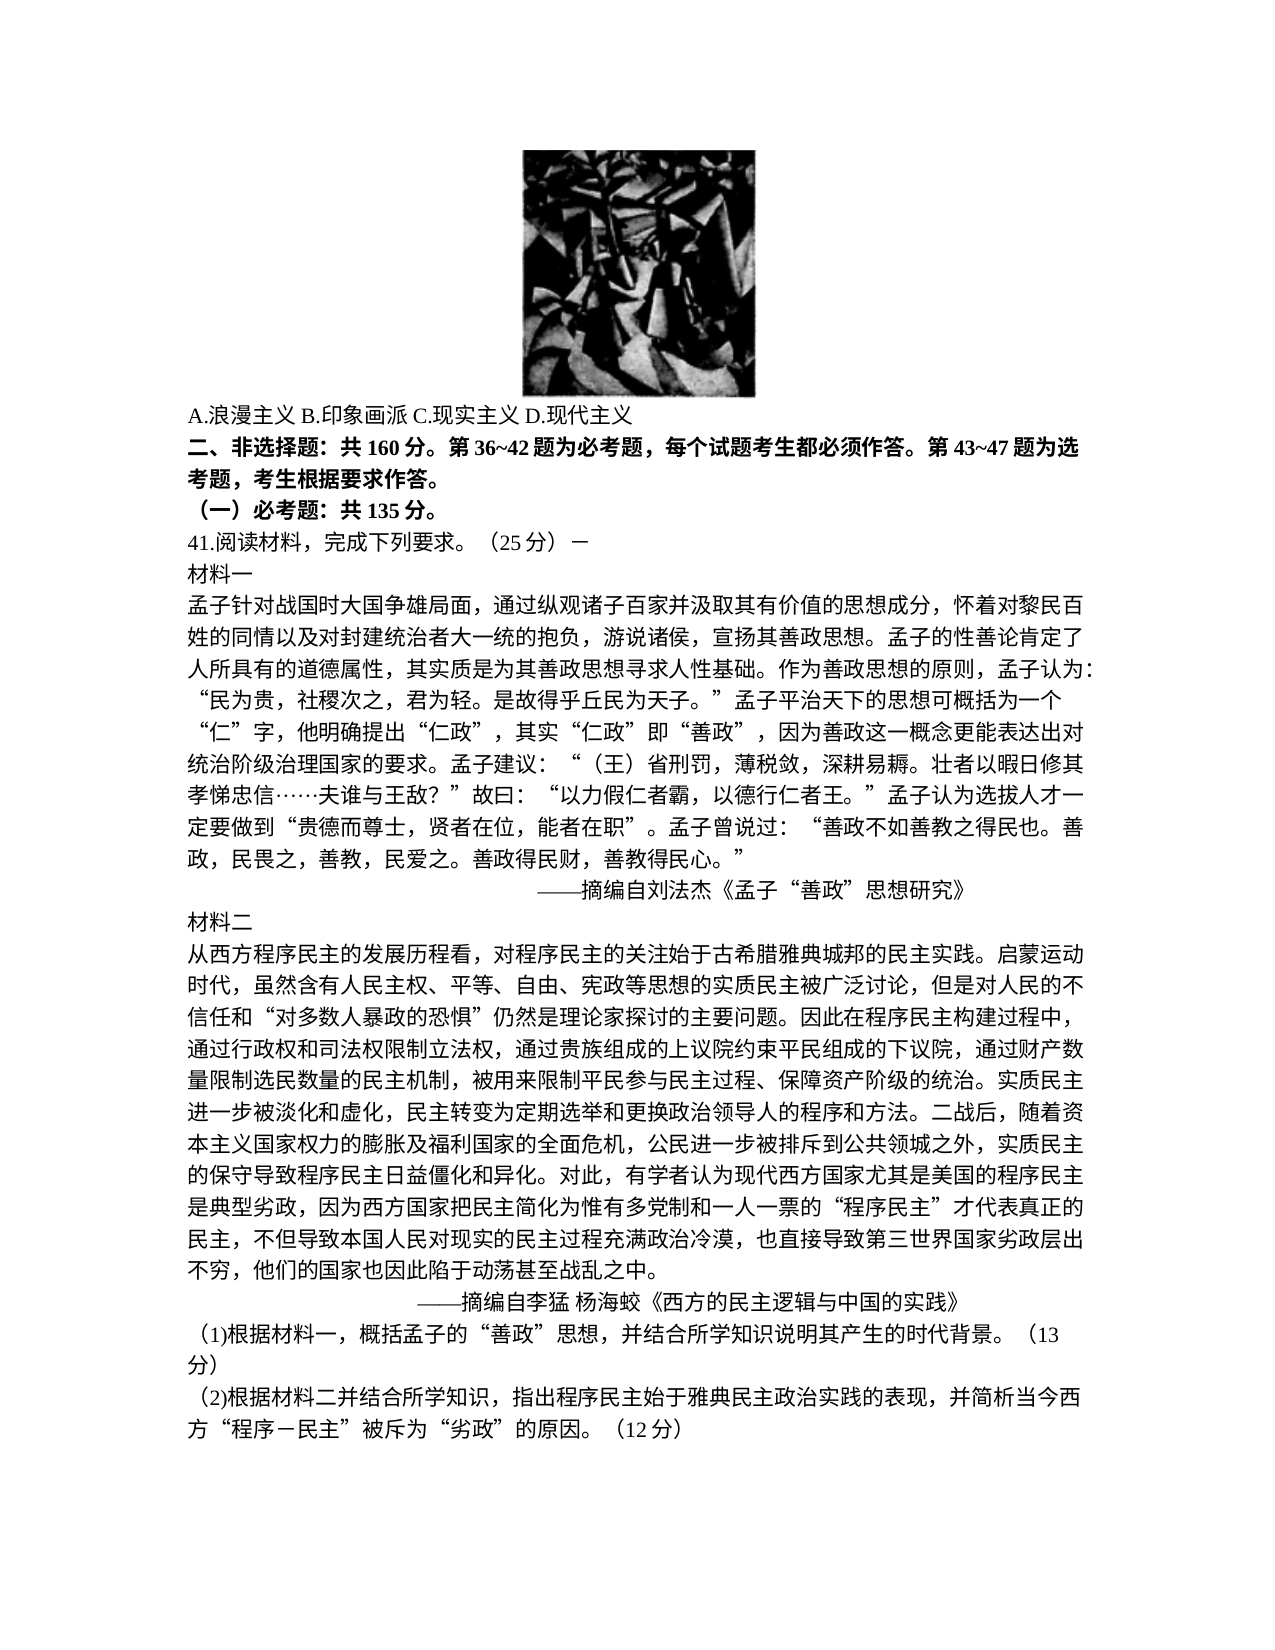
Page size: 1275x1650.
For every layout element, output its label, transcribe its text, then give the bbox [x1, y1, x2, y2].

text 材料二 [187, 905, 1087, 937]
picture [518, 150, 757, 399]
text 从西方程序民主的发展历程看，对程序民主的关注始于古希腊雅典城邦的民主实践。启蒙运动 [187, 937, 1087, 968]
text （1)根据材料一，概括孟子的“善政”思想，并结合所学知识说明其产生的时代背景。（13分） [187, 1317, 1087, 1380]
text ——摘编自李猛 杨海蛟《西方的民主逻辑与中国的实践》 [187, 1285, 1087, 1317]
text （一）必考题：共135分。 [187, 493, 1087, 525]
text （2)根据材料二并结合所学知识，指出程序民主始于雅典民主政治实践的表现，并简析当今西方“程序－民主”被斥为“劣政”的原因。（12分） [187, 1380, 1087, 1443]
text A.浪漫主义B.印象画派C.现实主义D.现代主义 [187, 398, 1087, 430]
text 材料一 [187, 557, 1087, 588]
text 41.阅读材料，完成下列要求。（25分）－ [187, 525, 1087, 557]
text 孟子针对战国时大国争雄局面，通过纵观诸子百家并汲取其有价值的思想成分，怀着对黎民百姓的同情以及对封建统治者大一统的抱负，游说诸侯，宣扬其善政思想。孟子的性善论肯定了人所具有的道德属性，其实质是为其善政思想寻求人性基础。作为善政思想的原则，孟子认为：“民为贵，社稷次之，君为轻。是故得乎丘民为天子。”孟子平治天下的思想可概括为一个“仁”字，他明确提出“仁政”，其实“仁政”即“善政”，因为善政这一概念更能表达出对统治阶级治理国家的要求。孟子建议：“（王）省刑罚，薄税敛，深耕易耨。壮者以暇日修其孝悌忠信······夫谁与王敌？”故曰：“以力假仁者霸，以德行仁者王。”孟子认为选拔人才一定要做到“贵德而尊士，贤者在位，能者在职”。孟子曾说过：“善政不如善教之得民也。善政，民畏之，善教，民爱之。善政得民财，善教得民心。” [187, 588, 1087, 873]
text ——摘编自刘法杰《孟子“善政”思想研究》 [187, 873, 1087, 905]
text 二、非选择题：共160分。第36~42题为必考题，每个试题考生都必须作答。第43~47题为选考题，考生根据要求作答。 [187, 430, 1087, 493]
text 时代，虽然含有人民主权、平等、自由、宪政等思想的实质民主被广泛讨论，但是对人民的不信任和“对多数人暴政的恐惧”仍然是理论家探讨的主要问题。因此在程序民主构建过程中，通过行政权和司法权限制立法权，通过贵族组成的上议院约束平民组成的下议院，通过财产数量限制选民数量的民主机制，被用来限制平民参与民主过程、保障资产阶级的统治。实质民主进一步被淡化和虚化，民主转变为定期选举和更换政治领导人的程序和方法。二战后，随着资本主义国家权力的膨胀及福利国家的全面危机，公民进一步被排斥到公共领城之外，实质民主的保守导致程序民主日益僵化和异化。对此，有学者认为现代西方国家尤其是美国的程序民主是典型劣政，因为西方国家把民主简化为惟有多党制和一人一票的“程序民主”才代表真正的民主，不但导致本国人民对现实的民主过程充满政治冷漠，也直接导致第三世界国家劣政层出不穷，他们的国家也因此陷于动荡甚至战乱之中。 [187, 968, 1087, 1285]
